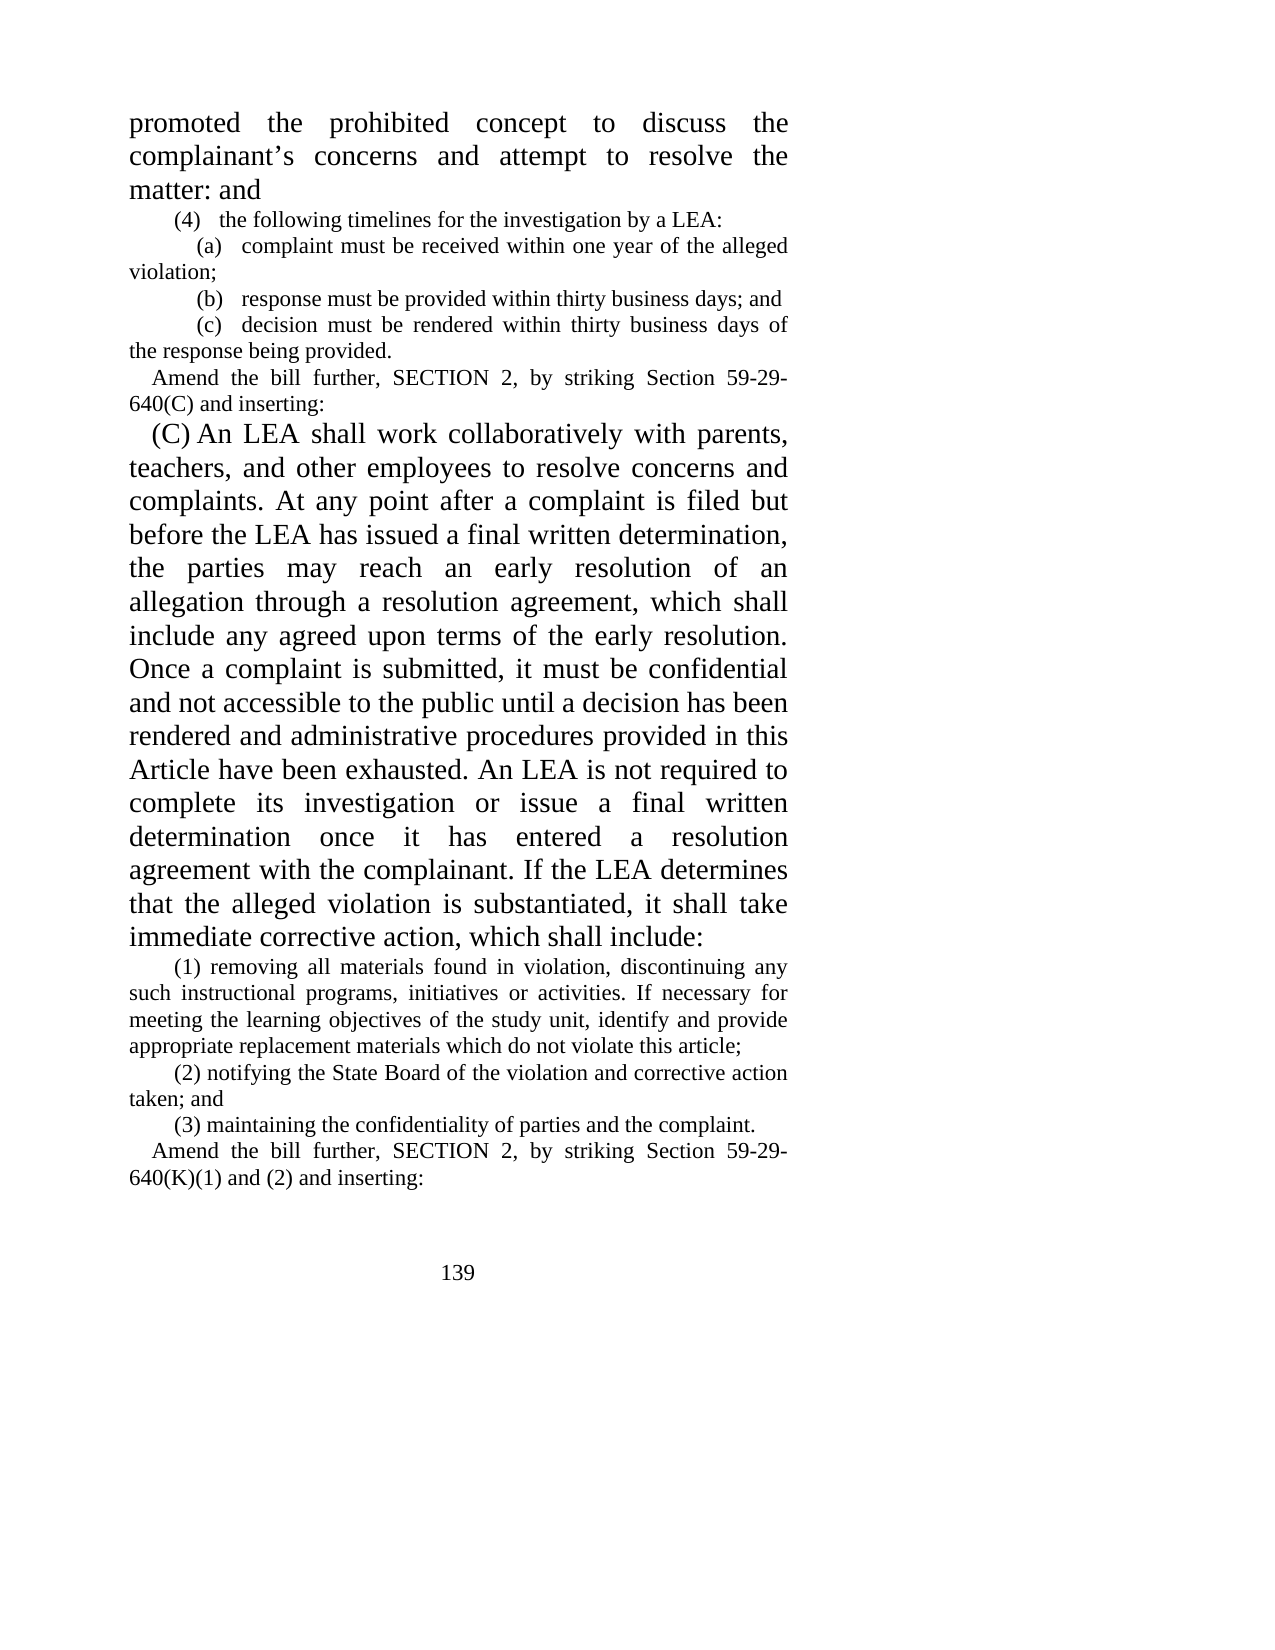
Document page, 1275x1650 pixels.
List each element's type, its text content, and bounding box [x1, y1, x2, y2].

text Amend the bill further, SECTION 2, by striking Section 59-29-640(K)(1) and (2) and inserting: [129, 1138, 789, 1190]
text Amend the bill further, SECTION 2, by striking Section 59-29-640(C) and inserting: [129, 364, 789, 416]
